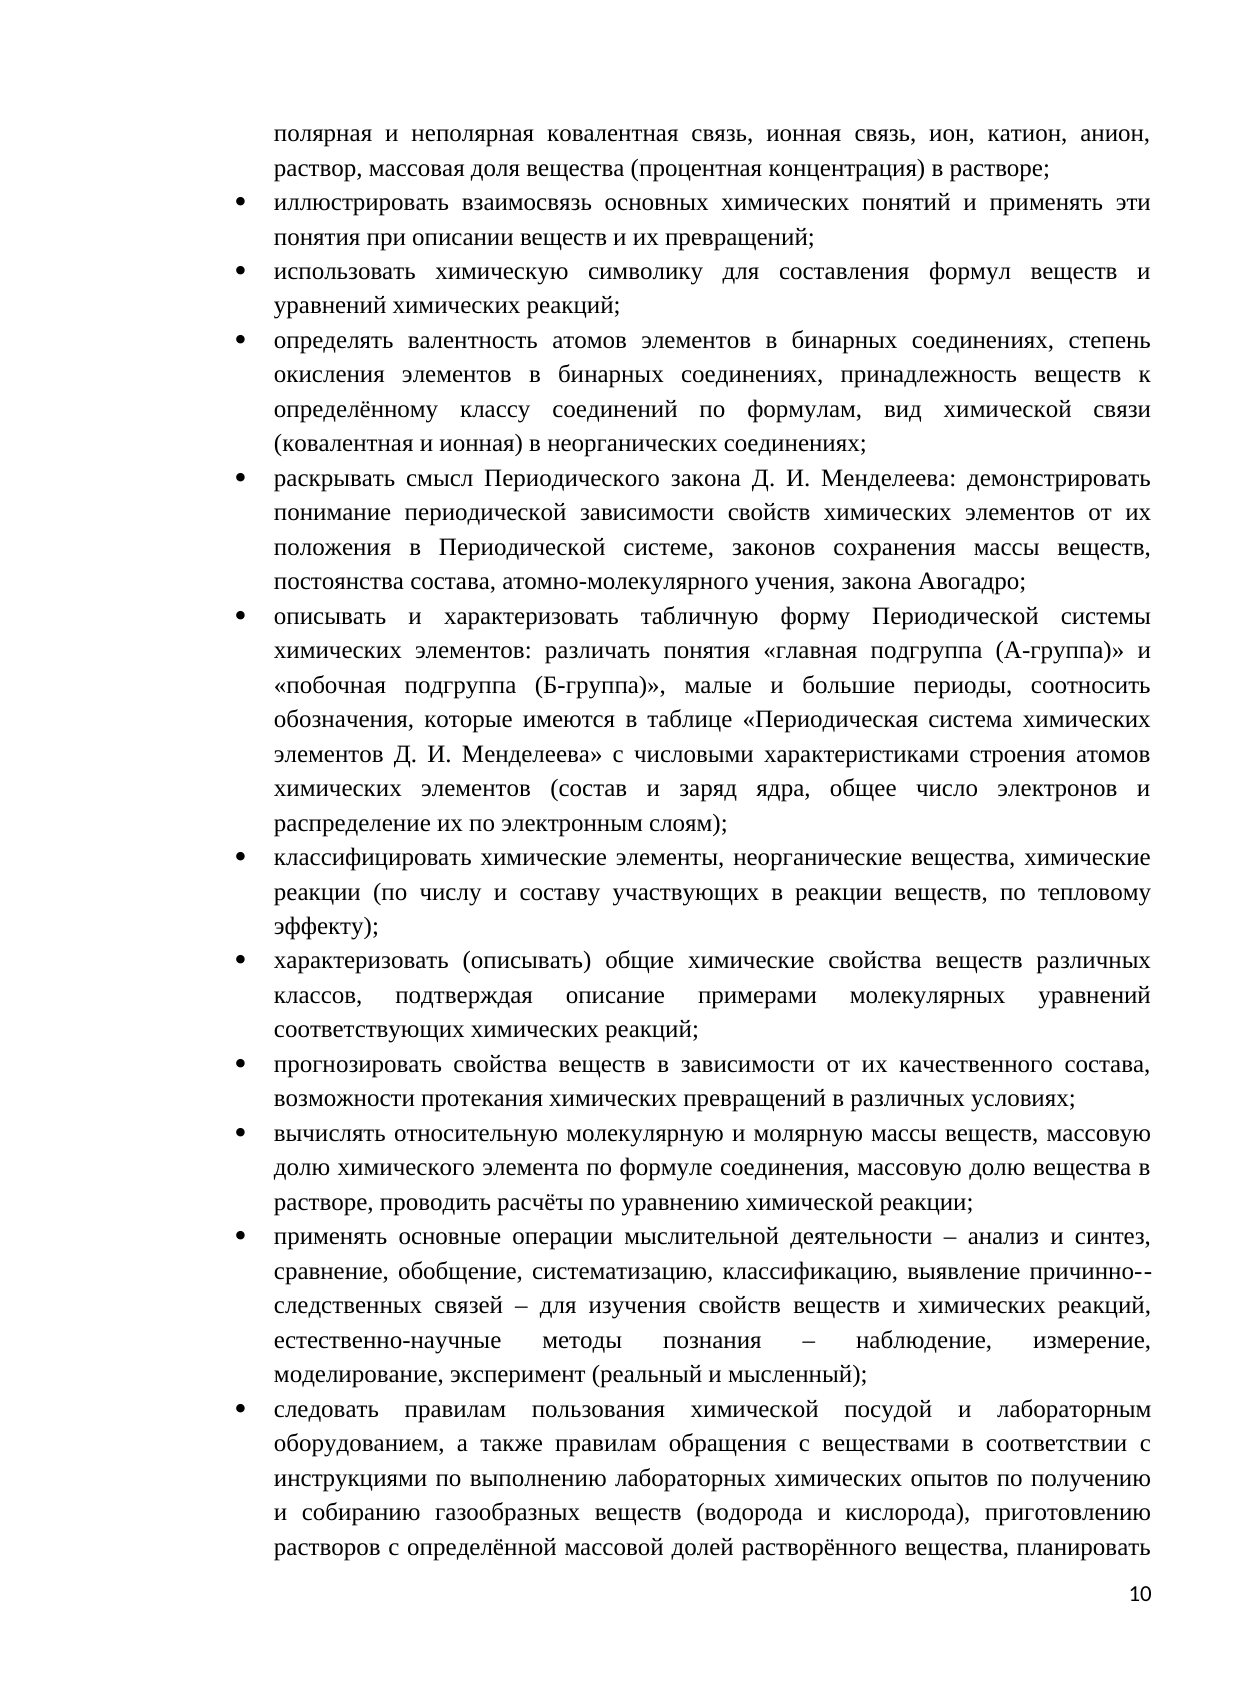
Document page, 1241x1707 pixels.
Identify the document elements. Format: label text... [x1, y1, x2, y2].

list прогнозировать свойства веществ в зависимости от их качественного состава, возможности протекания химических превращений в различных условиях; [236, 1049, 1152, 1112]
list применять основные операции мыслительной деятельности – анализ и синтез, сравнение, обобщение, систематизацию, классификацию, выявление причинно-­следственных связей – для изучения свойств веществ и химических реакций, естественно-научные методы познания – наблюдение, измерение, моделирование, эксперимент (реальный и мысленный); [236, 1221, 1152, 1388]
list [236, 118, 1152, 181]
list определять валентность атомов элементов в бинарных соединениях, степень окисления элементов в бинарных соединениях, принадлежность веществ к определённому классу соединений по формулам, вид химической связи (ковалентная и ионная) в неорганических соединениях; [236, 325, 1152, 457]
list иллюстрировать взаимосвязь основных химических понятий и применять эти понятия при описании веществ и их превращений; [236, 187, 1152, 250]
list вычислять относительную молекулярную и молярную массы веществ, массовую долю химического элемента по формуле соединения, массовую долю вещества в растворе, проводить расчёты по уравнению химической реакции; [236, 1118, 1152, 1216]
list использовать химическую символику для составления формул веществ и уравнений химических реакций; [236, 256, 1152, 319]
list описывать и характеризовать табличную форму Периодической системы химических элементов: различать понятия «главная подгруппа (А-группа)» и «побочная подгруппа (Б-группа)», малые и большие периоды, соотносить обозначения, которые имеются в таблице «Периодическая система химических элементов Д. И. Менделеева» с числовыми характеристиками строения атомов химических элементов (состав и заряд ядра, общее число электронов и распределение их по электронным слоям); [236, 601, 1152, 836]
list классифицировать химические элементы, неорганические вещества, химические реакции (по числу и составу участвующих в реакции веществ, по тепловому эффекту); [236, 842, 1152, 940]
list раскрывать смысл Периодического закона Д. И. Менделеева: демонстрировать понимание периодической зависимости свойств химических элементов от их положения в Периодической системе, законов сохранения массы веществ, постоянства состава, атомно­-молекулярного учения, закона Авогадро; [236, 463, 1152, 595]
list характеризовать (описывать) общие химические свойства веществ различных классов, подтверждая описание примерами молекулярных уравнений соответствующих химических реакций; [236, 946, 1152, 1043]
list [236, 1394, 1152, 1561]
